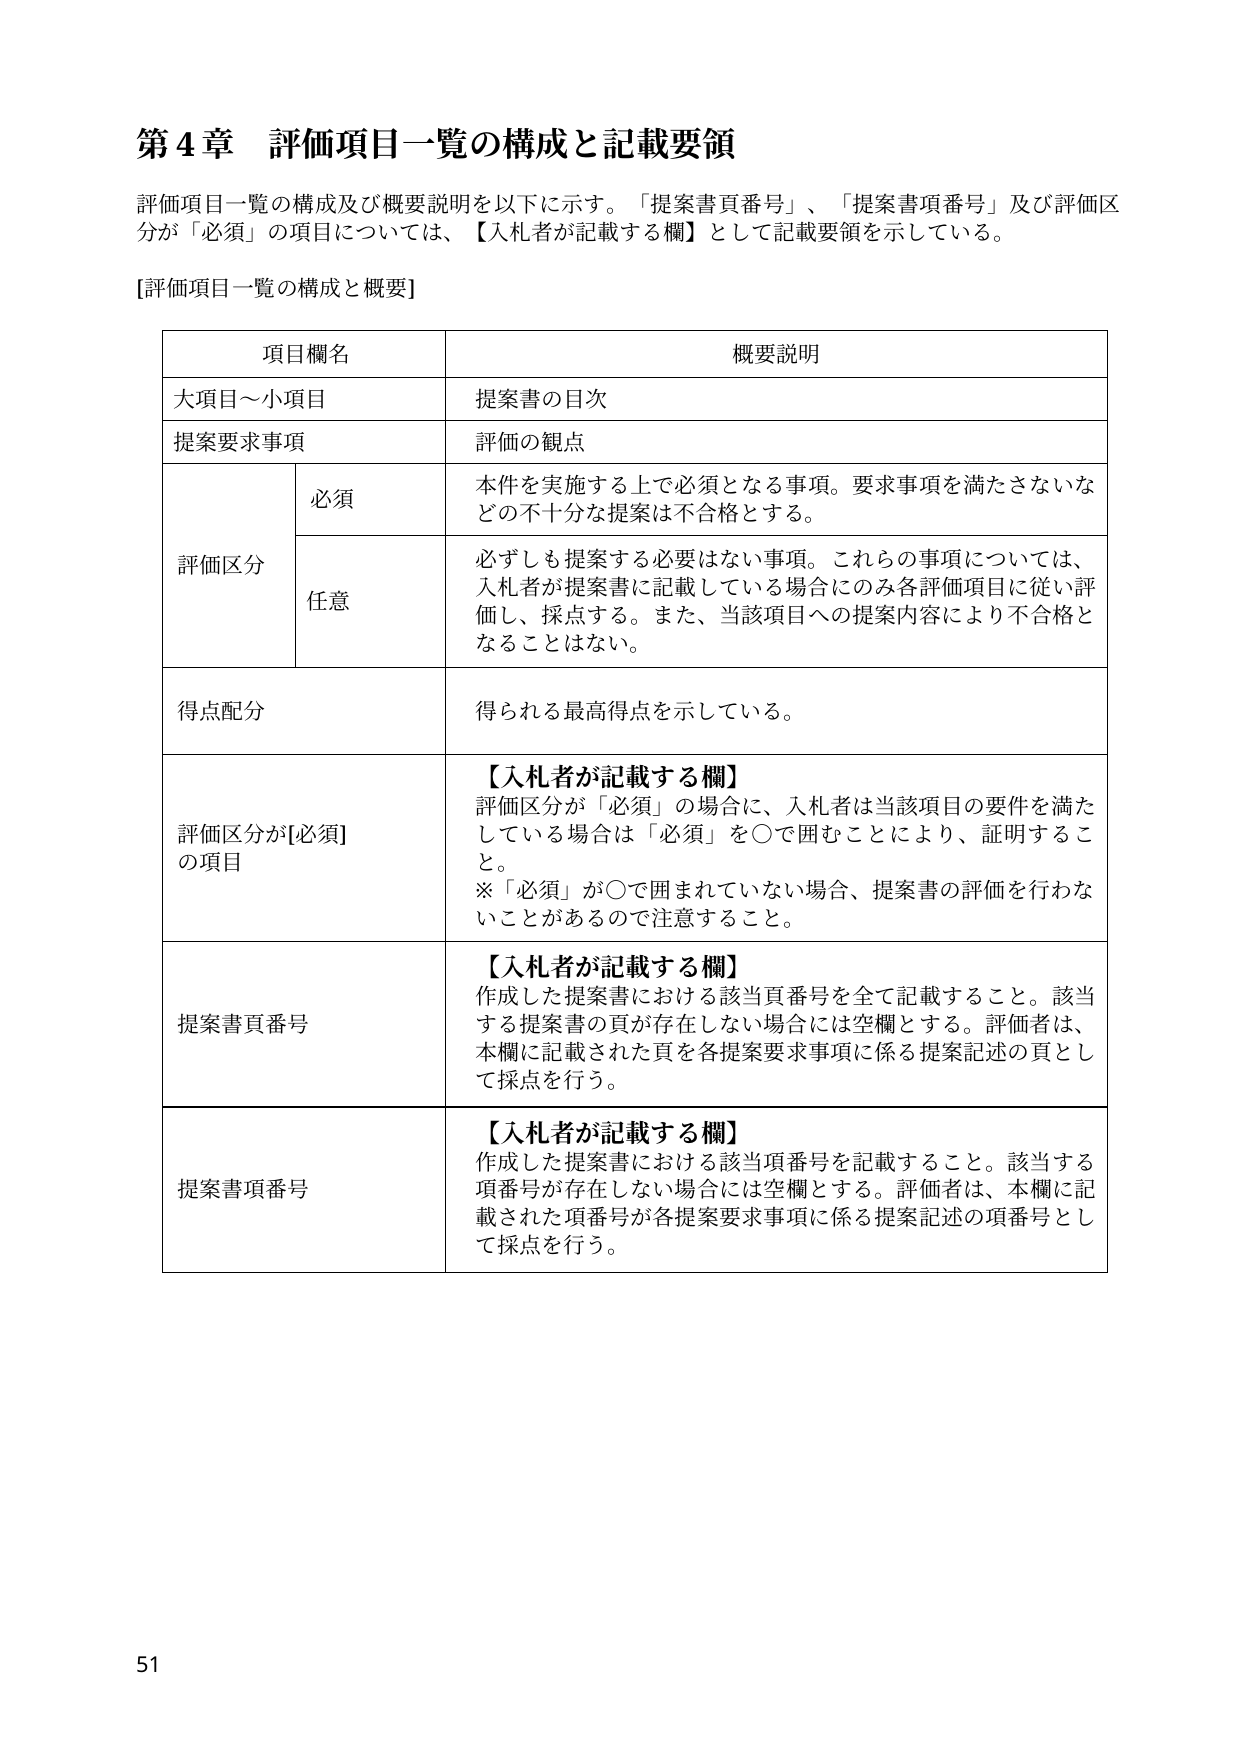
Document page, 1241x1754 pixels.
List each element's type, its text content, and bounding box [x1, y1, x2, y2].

table_cell 必須 [296, 464, 445, 535]
table_cell 提案書項番号 [163, 1108, 445, 1272]
text [評価項目一覧の構成と概要] [136, 274, 1122, 302]
table_cell 提案書の目次 [446, 378, 1107, 420]
table_cell 評価区分 [163, 464, 295, 667]
table_cell 得点配分 [163, 668, 445, 754]
table_cell 評価の観点 [446, 421, 1107, 463]
table_cell 大項目～小項目 [163, 378, 445, 420]
table_cell 提案要求事項 [163, 421, 445, 463]
text 評価項目一覧の構成及び概要説明を以下に示す。「提案書頁番号」、「提案書項番号」及び評価区分が「必須」の項目については、【入札者が記載する欄】として記載要領を示している。 [136, 190, 1122, 246]
table_cell 必ずしも提案する必要はない事項。これらの事項については、入札者が提案書に記載している場合にのみ各評価項目に従い評価し、採点する。また、当該項目への提案内容により不合格となることはない。 [446, 536, 1107, 667]
table_cell 評価区分が[必須] の項目 [163, 755, 445, 941]
table_cell 任意 [296, 536, 445, 667]
table_cell 【入札者が記載する欄】 作成した提案書における該当頁番号を全て記載すること。該当する提案書の頁が存在しない場合には空欄とする。評価者は、本欄に記載された頁を各提案要求事項に係る提案記述の頁として採点を行う。 [446, 942, 1107, 1106]
table_header 項目欄名 [163, 331, 445, 377]
table_cell 【入札者が記載する欄】 評価区分が「必須」の場合に、入札者は当該項目の要件を満たしている場合は「必須」を○で囲むことにより、証明すること。 ※「必須」が○で囲まれていない場合、提案書の評価を行わないことがあるので注意すること。 [446, 755, 1107, 941]
table_header 概要説明 [446, 331, 1107, 377]
table_cell 本件を実施する上で必須となる事項。要求事項を満たさないなどの不十分な提案は不合格とする。 [446, 464, 1107, 535]
table_cell 提案書頁番号 [163, 942, 445, 1106]
table_cell 【入札者が記載する欄】 作成した提案書における該当項番号を記載すること。該当する項番号が存在しない場合には空欄とする。評価者は、本欄に記載された項番号が各提案要求事項に係る提案記述の項番号として採点を行う。 [446, 1108, 1107, 1272]
table_cell 得られる最高得点を示している。 [446, 668, 1107, 754]
text 第4章 評価項目一覧の構成と記載要領 [136, 118, 1122, 166]
